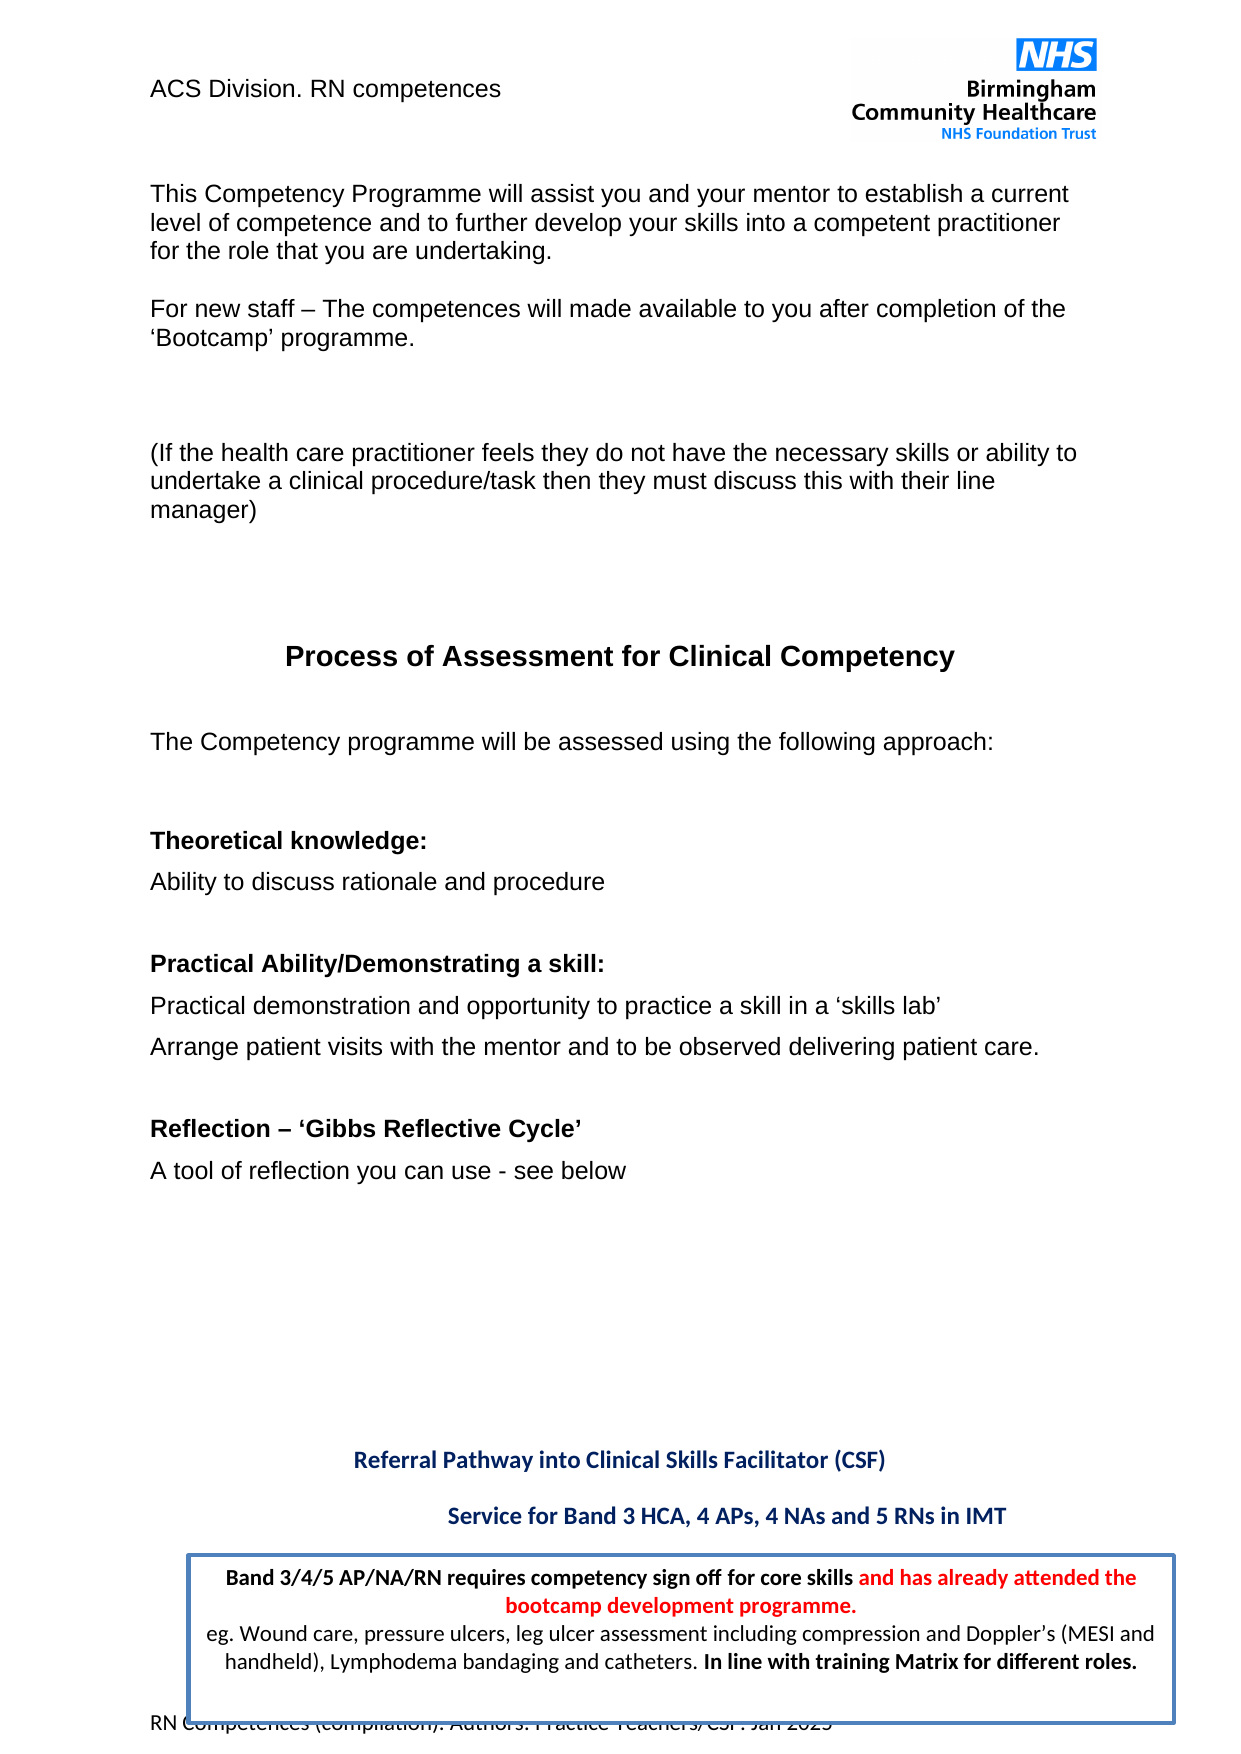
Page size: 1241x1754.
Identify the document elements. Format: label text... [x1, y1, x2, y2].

text Arrange patient visits with the mentor and to be observed delivering patient care. [150, 1032, 1090, 1061]
text Practical Ability/Demonstrating a skill: [150, 949, 1090, 978]
text Practical demonstration and opportunity to practice a skill in a ‘skills lab’ [150, 991, 1090, 1019]
text Theoretical knowledge: [150, 826, 1090, 854]
text For new staff – The competences will made available to you after completion of the ‘Bootcamp’ programme. [150, 294, 1090, 351]
text Service for Band 3 HCA, 4 APs, 4 NAs and 5 RNs in IMT [150, 1500, 1090, 1531]
text (If the health care practitioner feels they do not have the necessary skills or ability to undertake a clinical procedure/task then they must discuss this with their line manager) [150, 437, 1090, 524]
text This Competency Programme will assist you and your mentor to establish a current level of competence and to further develop your skills into a competent practitioner for the role that you are undertaking. [150, 179, 1090, 265]
text Ability to discuss rationale and procedure [150, 867, 1090, 896]
text The Competency programme will be assessed using the following approach: [150, 727, 1090, 756]
text Referral Pathway into Clinical Skills Facilitator (CSF) [150, 1444, 1090, 1475]
text A tool of reflection you can use - see below [150, 1156, 1090, 1184]
picture [851, 38, 1103, 142]
text Process of Assessment for Clinical Competency [150, 639, 1090, 672]
text Reflection – ‘Gibbs Reflective Cycle’ [150, 1114, 1090, 1143]
